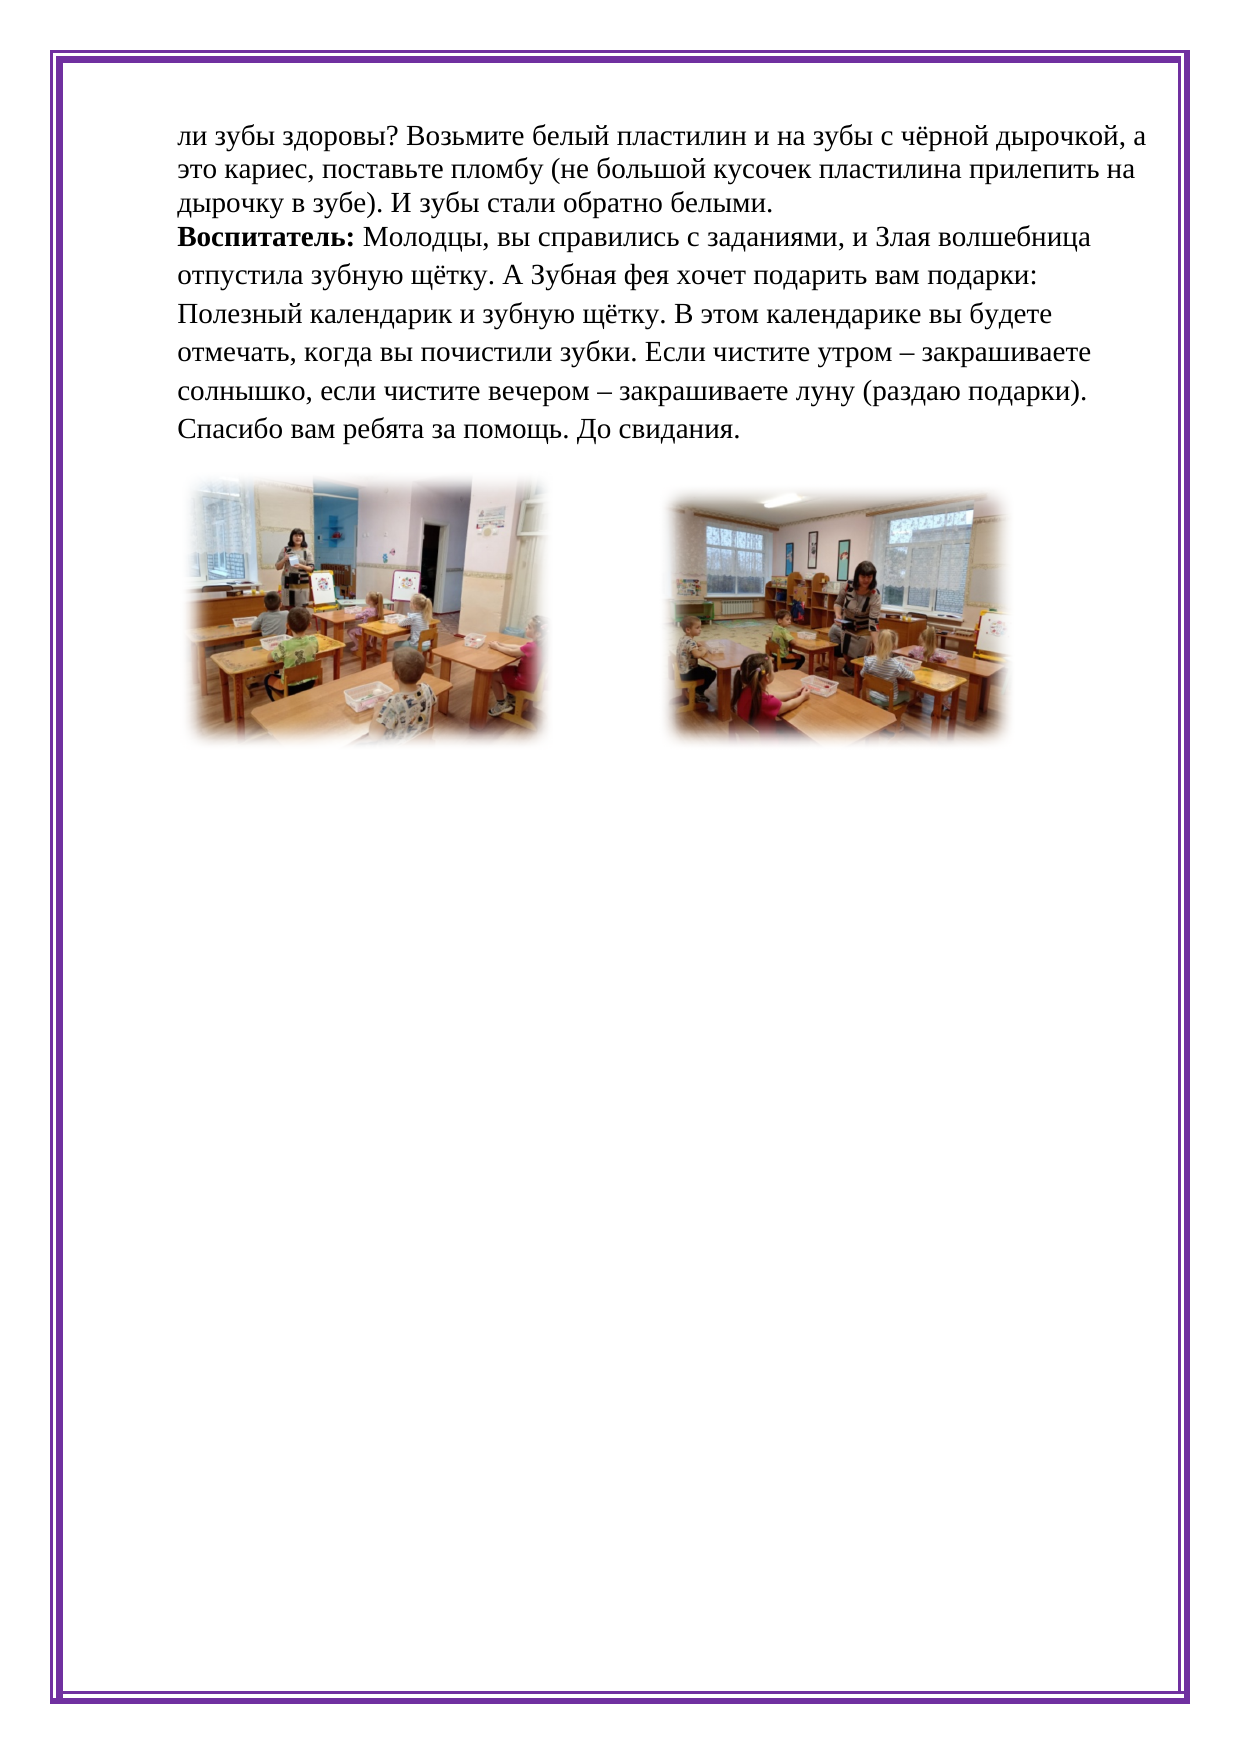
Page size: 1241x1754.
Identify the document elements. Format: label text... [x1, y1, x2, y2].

text Воспитатель: Молодцы, вы справились с заданиями, и Злая волшебница отпустила зубную щётку. А Зубная фея хочет подарить вам подарки: Полезный календарик и зубную щётку. В этом календарике вы будете отмечать, когда вы почистили зубки. Если чистите утром – закрашиваете солнышко, если чистите вечером – закрашиваете луну (раздаю подарки). Спасибо вам ребята за помощь. До свидания. [177, 219, 1152, 445]
picture [688, 513, 987, 721]
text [177, 118, 1152, 219]
picture [210, 500, 525, 721]
